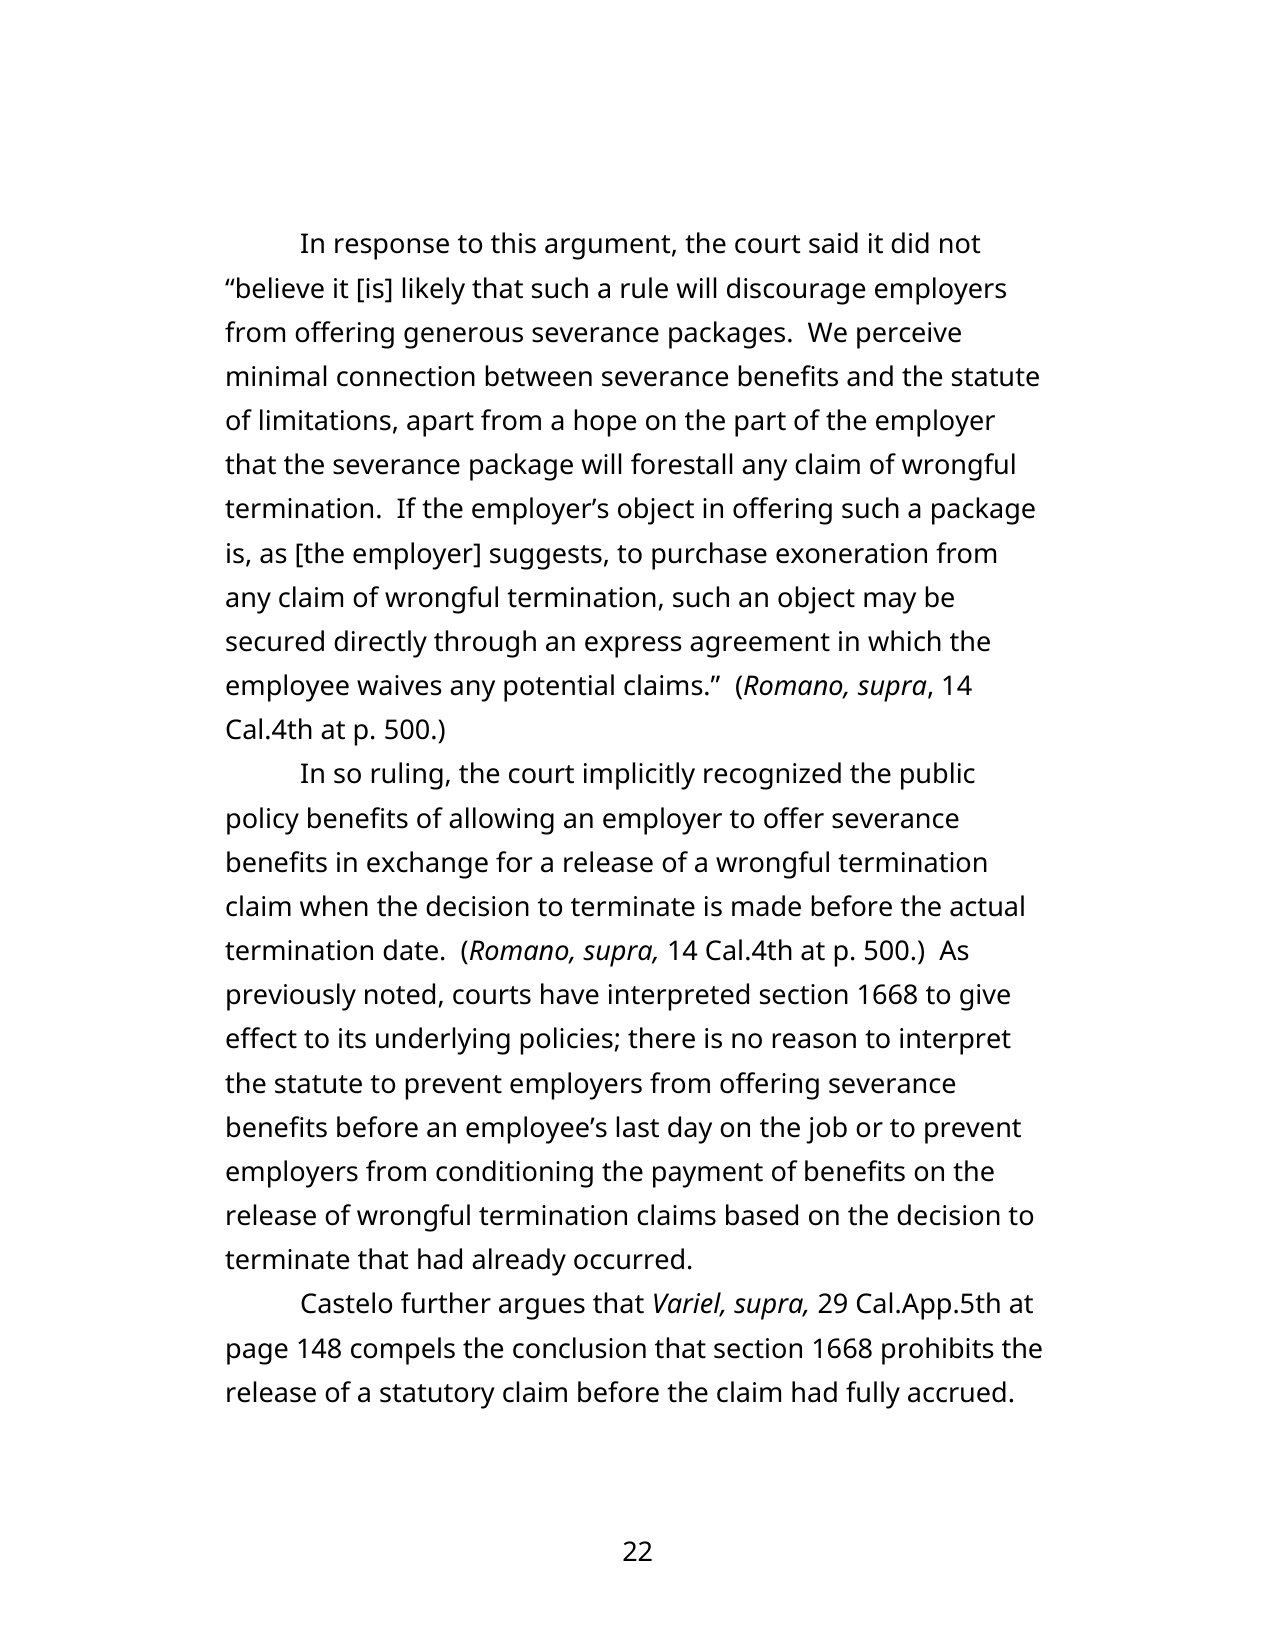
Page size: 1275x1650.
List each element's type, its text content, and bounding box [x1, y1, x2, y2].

text In response to this argument, the court said it did not “believe it [is] likely that such a rule will discourage employers from offering generous severance packages. We perceive minimal connection between severance benefits and the statute of limitations, apart from a hope on the part of the employer that the severance package will forestall any claim of wrongful termination. If the employer’s object in offering such a package is, as [the employer] suggests, to purchase exoneration from any claim of wrongful termination, such an object may be secured directly through an express agreement in which the employee waives any potential claims.” (Romano, supra, 14 Cal.4th at p. 500.) [225, 225, 1050, 748]
text In so ruling, the court implicitly recognized the public policy benefits of allowing an employer to offer severance benefits in exchange for a release of a wrongful termination claim when the decision to terminate is made before the actual termination date. (Romano, supra, 14 Cal.4th at p. 500.) As previously noted, courts have interpreted section 1668 to give effect to its underlying policies; there is no reason to interpret the statute to prevent employers from offering severance benefits before an employee’s last day on the job or to prevent employers from conditioning the payment of benefits on the release of wrongful termination claims based on the decision to terminate that had already occurred. [225, 755, 1050, 1278]
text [225, 1285, 1050, 1410]
